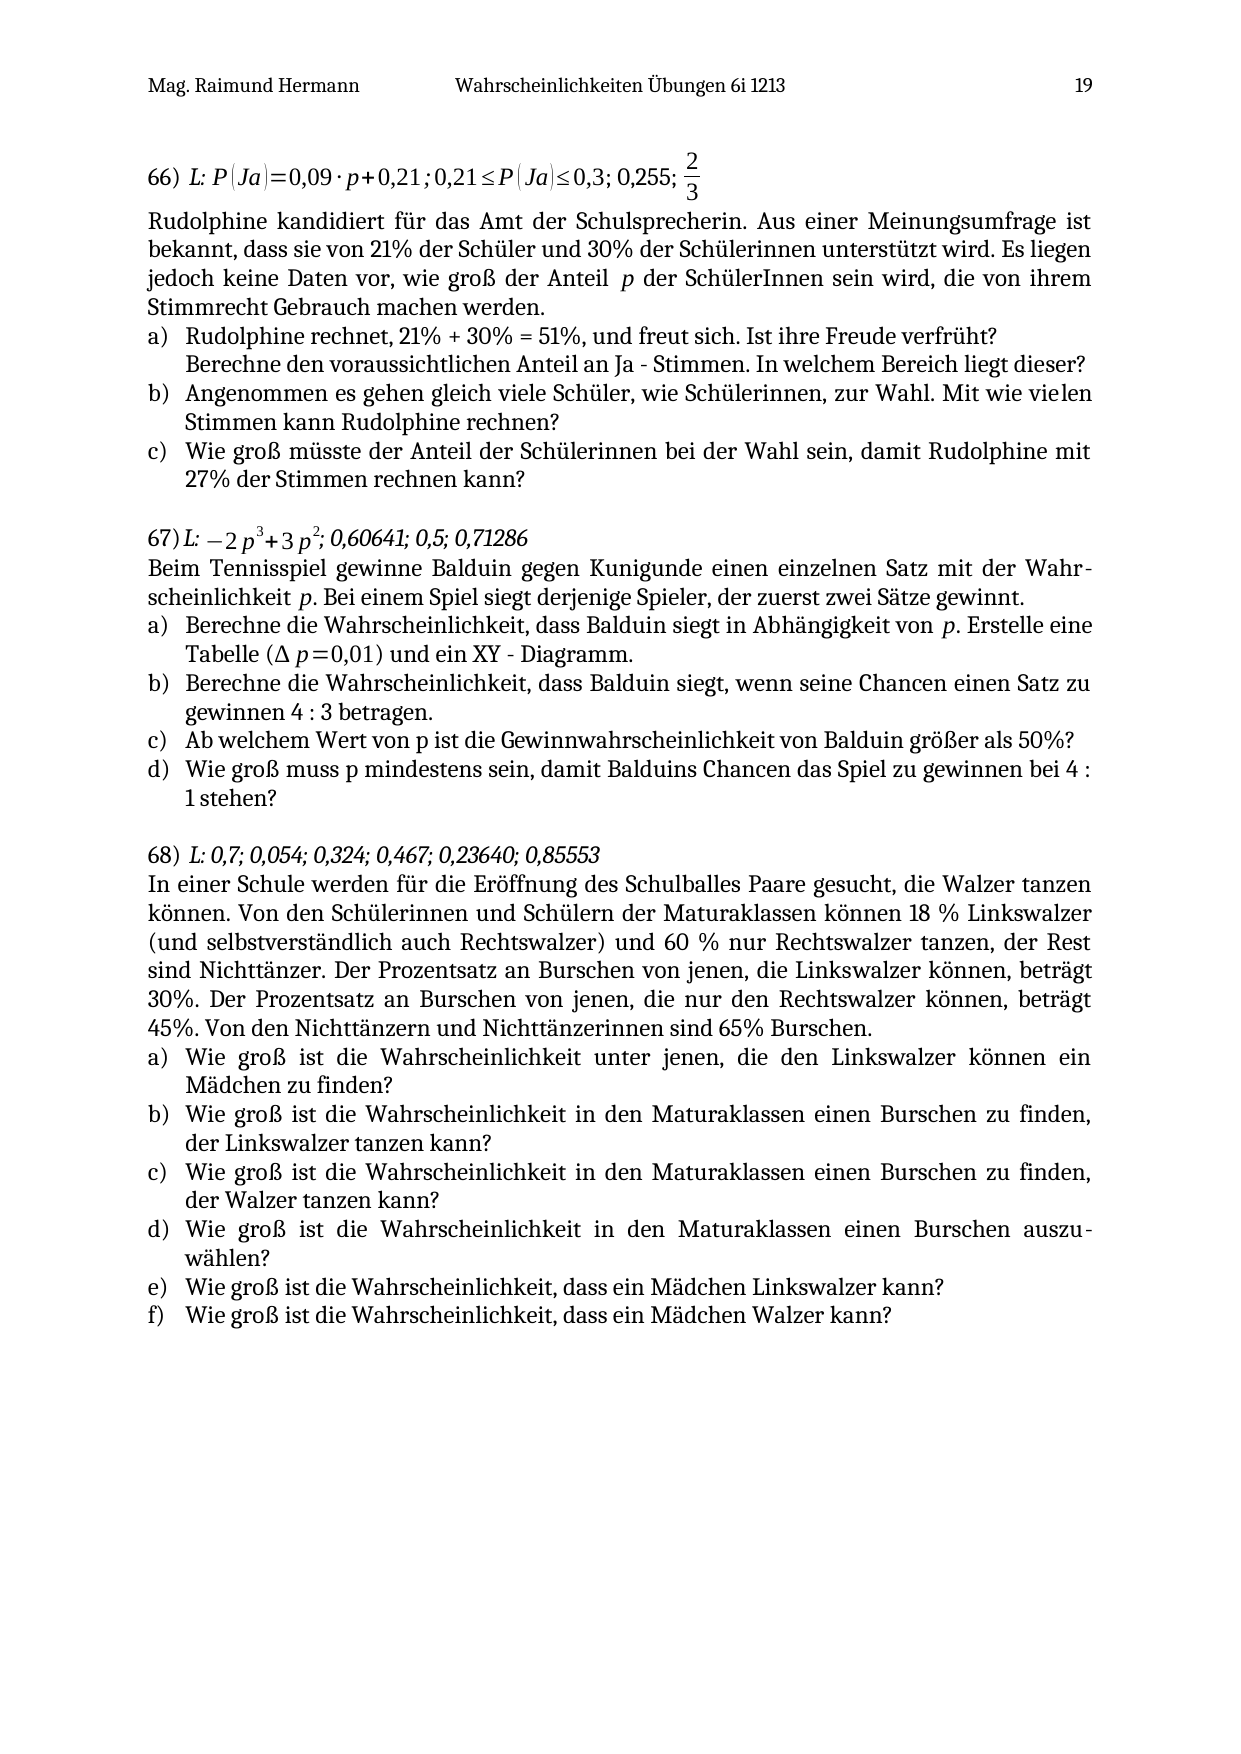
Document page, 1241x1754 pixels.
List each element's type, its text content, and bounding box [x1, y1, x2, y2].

list Berechne den voraussichtlichen Anteil an Ja - Stimmen. In welchem Bereich liegt dieser? [185, 350, 1093, 379]
list Berechne die Wahrscheinlichkeit, dass Balduin siegt in Abhängigkeit von . Erstelle eine Tabelle () und ein XY - Diagramm. [148, 611, 1093, 669]
list Wie groß ist die Wahrscheinlichkeit, dass ein Mädchen Walzer kann? [148, 1301, 1093, 1330]
list Wie groß ist die Wahrscheinlichkeit unter jenen, die den Linkswalzer können ein Mädchen zu finden? [148, 1043, 1093, 1100]
list L: ; 0,60641; 0,5; 0,71286 [148, 523, 1093, 554]
list Wie groß ist die Wahrscheinlichkeit in den Maturaklassen einen Burschen auszuwählen? [148, 1215, 1093, 1273]
list Rudolphine rechnet, 21% + 30% = 51%, und freut sich. Ist ihre Freude verfrüht? [148, 322, 1093, 350]
list Wie groß ist die Wahrscheinlichkeit, dass ein Mädchen Linkswalzer kann? [148, 1273, 1093, 1301]
list Angenommen es gehen gleich viele Schüler, wie Schülerinnen, zur Wahl. Mit wie vielen Stimmen kann Rudolphine rechnen? [148, 379, 1093, 437]
list Ab welchem Wert von p ist die Gewinnwahrscheinlichkeit von Balduin größer als 50%? [148, 726, 1093, 755]
text Rudolphine kandidiert für das Amt der Schulsprecherin. Aus einer Meinungsumfrage ist bekannt, dass sie von 21% der Schüler und 30% der Schülerinnen unterstützt wird. Es liegen jedoch keine Daten vor, wie groß der Anteil der SchülerInnen sein wird, die von ihrem Stimmrecht Gebrauch machen werden. [148, 207, 1093, 322]
list Wie groß muss p mindestens sein, damit Balduins Chancen das Spiel zu gewinnen bei 4 : 1 stehen? [148, 755, 1093, 813]
text Beim Tennisspiel gewinne Balduin gegen Kunigunde einen einzelnen Satz mit der Wahrscheinlichkeit . Bei einem Spiel siegt derjenige Spieler, der zuerst zwei Sätze gewinnt. [148, 554, 1093, 611]
text In einer Schule werden für die Eröffnung des Schulballes Paare gesucht, die Walzer tanzen können. Von den Schülerinnen und Schülern der Maturaklassen können 18 % Linkswalzer (und selbstverständlich auch Rechtswalzer) und 60 % nur Rechtswalzer tanzen, der Rest sind Nichttänzer. Der Prozentsatz an Burschen von jenen, die Linkswalzer können, beträgt 30%. Der Prozentsatz an Burschen von jenen, die nur den Rechtswalzer können, beträgt 45%. Von den Nichttänzern und Nichttänzerinnen sind 65% Burschen. [148, 870, 1093, 1043]
list L: ; 0,255; [148, 148, 1093, 207]
list Wie groß ist die Wahrscheinlichkeit in den Maturaklassen einen Burschen zu finden, der Walzer tanzen kann? [148, 1158, 1093, 1215]
list Berechne die Wahrscheinlichkeit, dass Balduin siegt, wenn seine Chancen einen Satz zu gewinnen 4 : 3 betragen. [148, 669, 1093, 726]
list L: 0,7; 0,054; 0,324; 0,467; 0,23640; 0,85553 [148, 841, 1093, 870]
list Wie groß müsste der Anteil der Schülerinnen bei der Wahl sein, damit Rudolphine mit 27% der Stimmen rechnen kann? [148, 437, 1093, 494]
list Wie groß ist die Wahrscheinlichkeit in den Maturaklassen einen Burschen zu finden, der Linkswalzer tanzen kann? [148, 1100, 1093, 1158]
